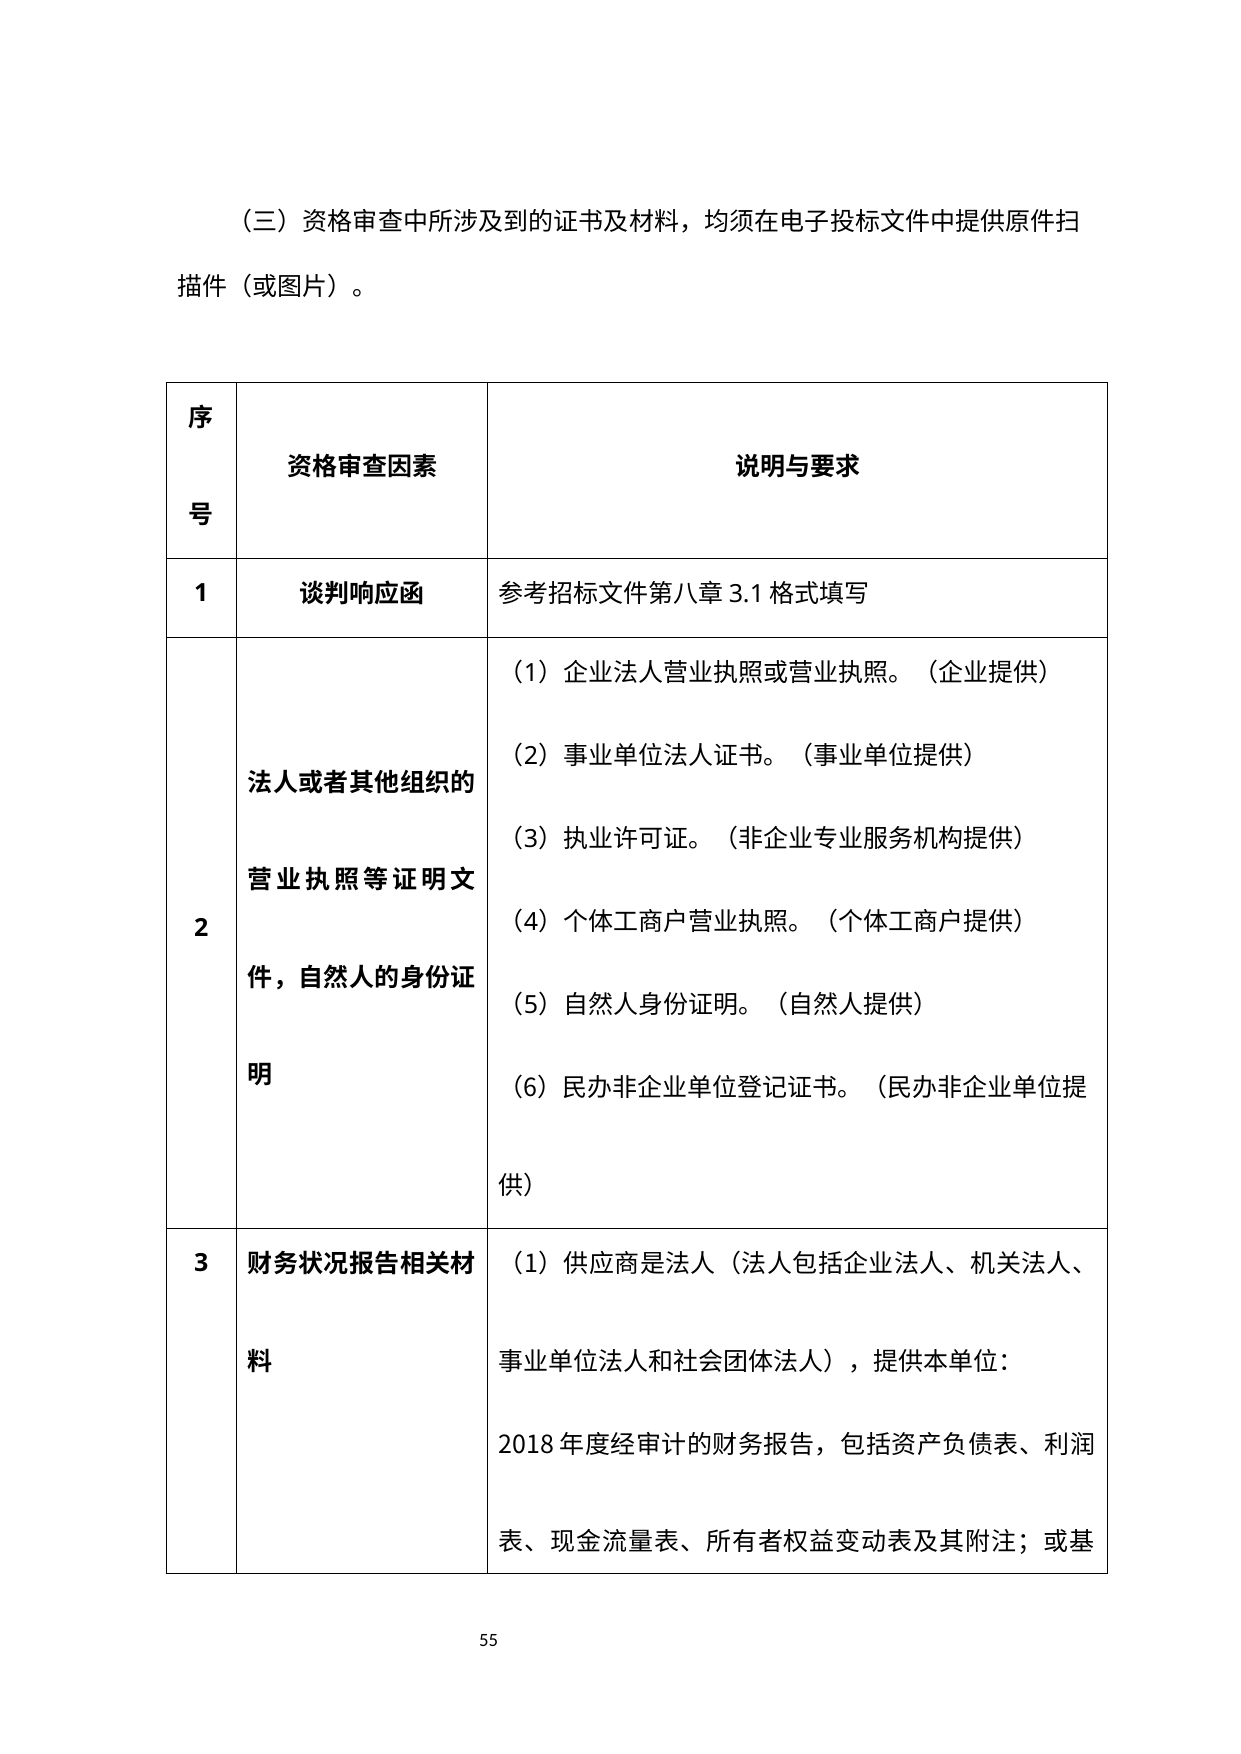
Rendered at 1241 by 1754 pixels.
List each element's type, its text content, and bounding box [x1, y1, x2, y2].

table_cell 3 [167, 1229, 236, 1572]
table_cell （1）企业法人营业执照或营业执照。（企业提供） （2）事业单位法人证书。（事业单位提供） （3）执业许可证。（非企业专业服务机构提供） （4）个体工商户营业执照。（个体工商户提供） （5）自然人身份证明。（自然人提供） （6）民办非企业单位登记证书。（民办非企业单位提供） [488, 638, 1107, 1228]
table_header 资格审查因素 [237, 383, 487, 558]
table_cell 法人或者其他组织的营业执照等证明文件，自然人的身份证明 [237, 638, 487, 1228]
table_header 说明与要求 [488, 383, 1107, 558]
table_cell 财务状况报告相关材料 [237, 1229, 487, 1572]
table_header 序号 [167, 383, 236, 558]
table_cell 2 [167, 638, 236, 1228]
table_cell 参考招标文件第八章3.1格式填写 [488, 559, 1107, 637]
table_cell 谈判响应函 [237, 559, 487, 637]
text （三）资格审查中所涉及到的证书及材料，均须在电子投标文件中提供原件扫描件（或图片）。 [177, 187, 1081, 317]
table_cell 1 [167, 559, 236, 637]
